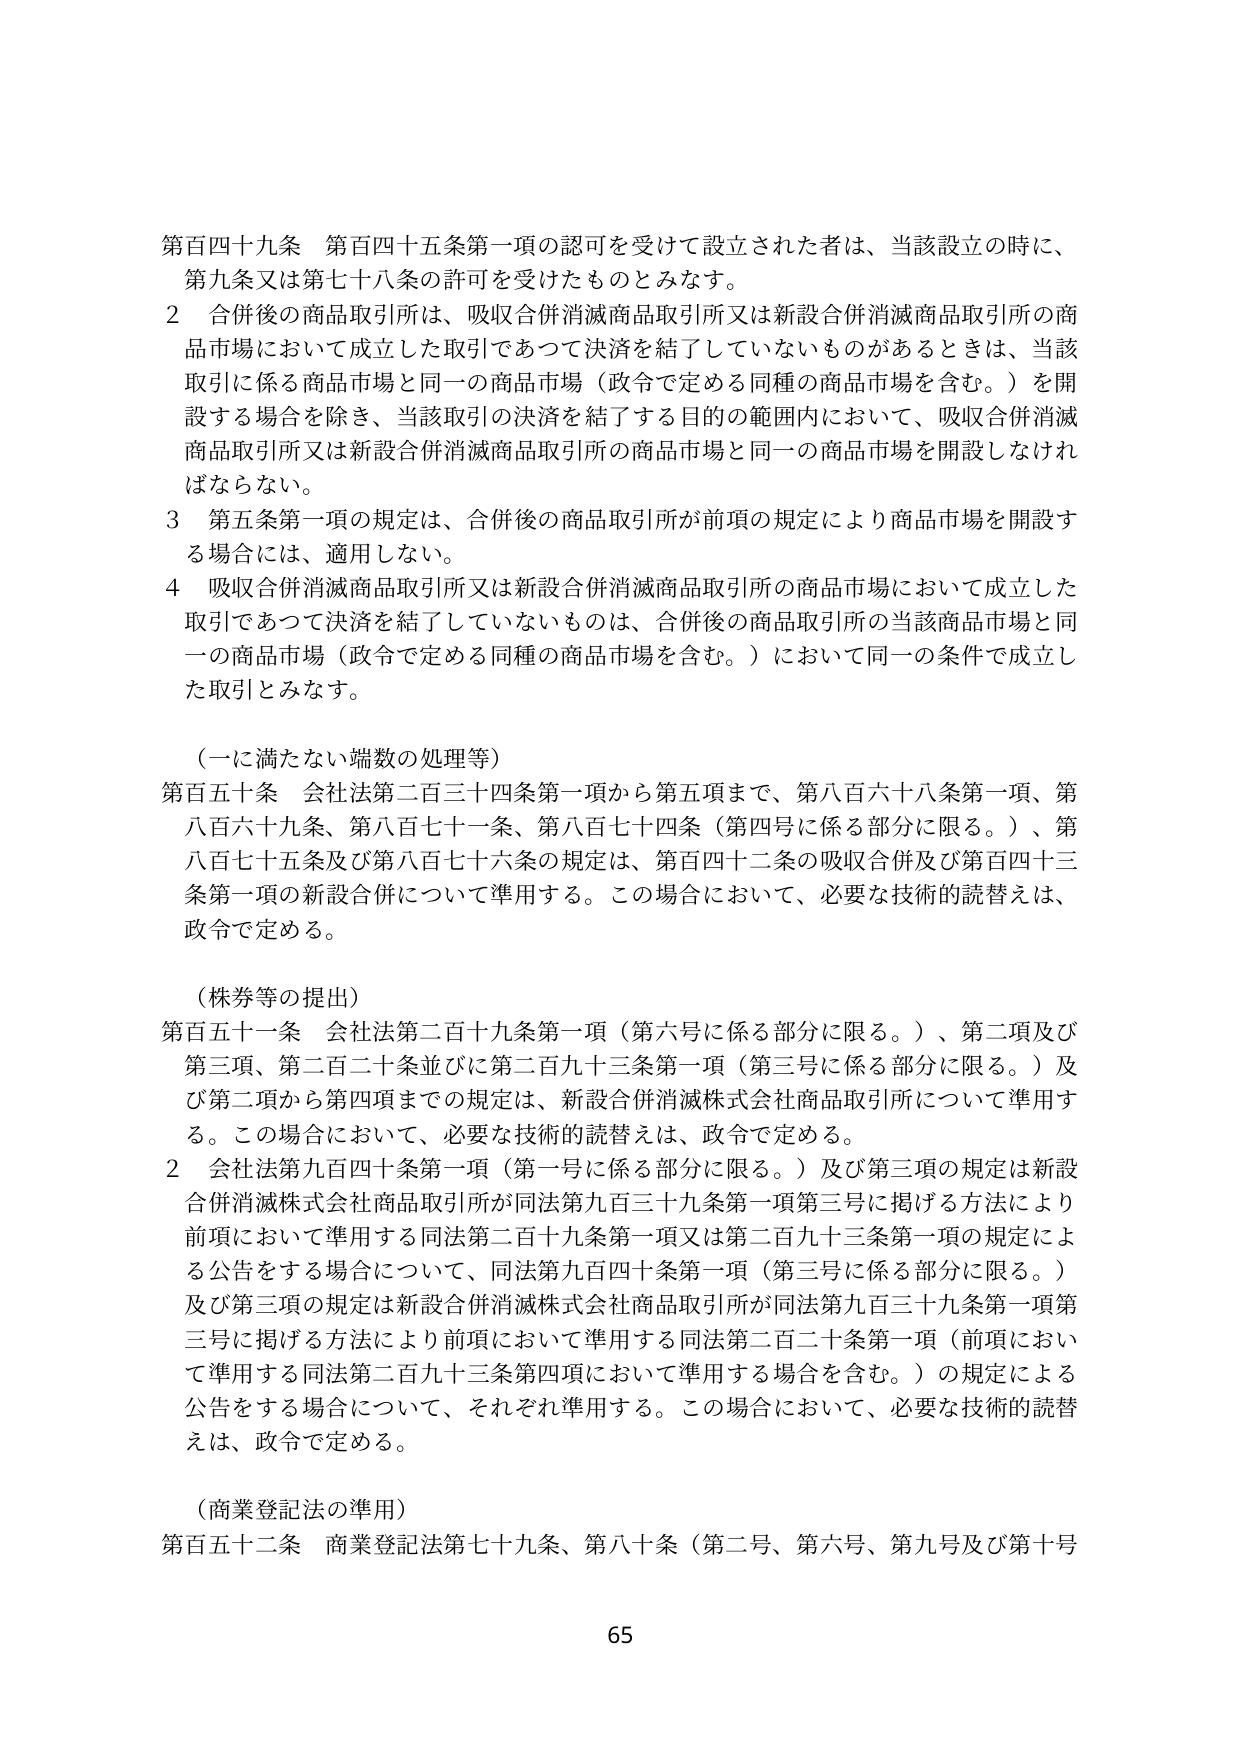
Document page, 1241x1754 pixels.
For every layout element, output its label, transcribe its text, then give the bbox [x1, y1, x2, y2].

text 第百四十九条 第百四十五条第一項の認可を受けて設立された者は、当該設立の時に、第九条又は第七十八条の許可を受けたものとみなす。 [161, 228, 1079, 296]
text ３ 第五条第一項の規定は、合併後の商品取引所が前項の規定により商品市場を開設する場合には、適用しない。 [161, 501, 1079, 569]
text （一に満たない端数の処理等） [184, 740, 1079, 774]
text （商業登記法の準用） [184, 1492, 1079, 1526]
text ２ 合併後の商品取引所は、吸収合併消滅商品取引所又は新設合併消滅商品取引所の商品市場において成立した取引であつて決済を結了していないものがあるときは、当該取引に係る商品市場と同一の商品市場（政令で定める同種の商品市場を含む。）を開設する場合を除き、当該取引の決済を結了する目的の範囲内において、吸収合併消滅商品取引所又は新設合併消滅商品取引所の商品市場と同一の商品市場を開設しなければならない。 [161, 296, 1079, 501]
text （株券等の提出） [184, 979, 1079, 1014]
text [161, 1526, 1079, 1560]
text ４ 吸収合併消滅商品取引所又は新設合併消滅商品取引所の商品市場において成立した取引であつて決済を結了していないものは、合併後の商品取引所の当該商品市場と同一の商品市場（政令で定める同種の商品市場を含む。）において同一の条件で成立した取引とみなす。 [161, 569, 1079, 706]
text 第百五十条 会社法第二百三十四条第一項から第五項まで、第八百六十八条第一項、第八百六十九条、第八百七十一条、第八百七十四条（第四号に係る部分に限る。）、第八百七十五条及び第八百七十六条の規定は、第百四十二条の吸収合併及び第百四十三条第一項の新設合併について準用する。この場合において、必要な技術的読替えは、政令で定める。 [161, 774, 1079, 945]
text ２ 会社法第九百四十条第一項（第一号に係る部分に限る。）及び第三項の規定は新設合併消滅株式会社商品取引所が同法第九百三十九条第一項第三号に掲げる方法により前項において準用する同法第二百十九条第一項又は第二百九十三条第一項の規定による公告をする場合について、同法第九百四十条第一項（第三号に係る部分に限る。）及び第三項の規定は新設合併消滅株式会社商品取引所が同法第九百三十九条第一項第三号に掲げる方法により前項において準用する同法第二百二十条第一項（前項において準用する同法第二百九十三条第四項において準用する場合を含む。）の規定による公告をする場合について、それぞれ準用する。この場合において、必要な技術的読替えは、政令で定める。 [161, 1150, 1079, 1458]
text 第百五十一条 会社法第二百十九条第一項（第六号に係る部分に限る。）、第二項及び第三項、第二百二十条並びに第二百九十三条第一項（第三号に係る部分に限る。）及び第二項から第四項までの規定は、新設合併消滅株式会社商品取引所について準用する。この場合において、必要な技術的読替えは、政令で定める。 [161, 1014, 1079, 1150]
